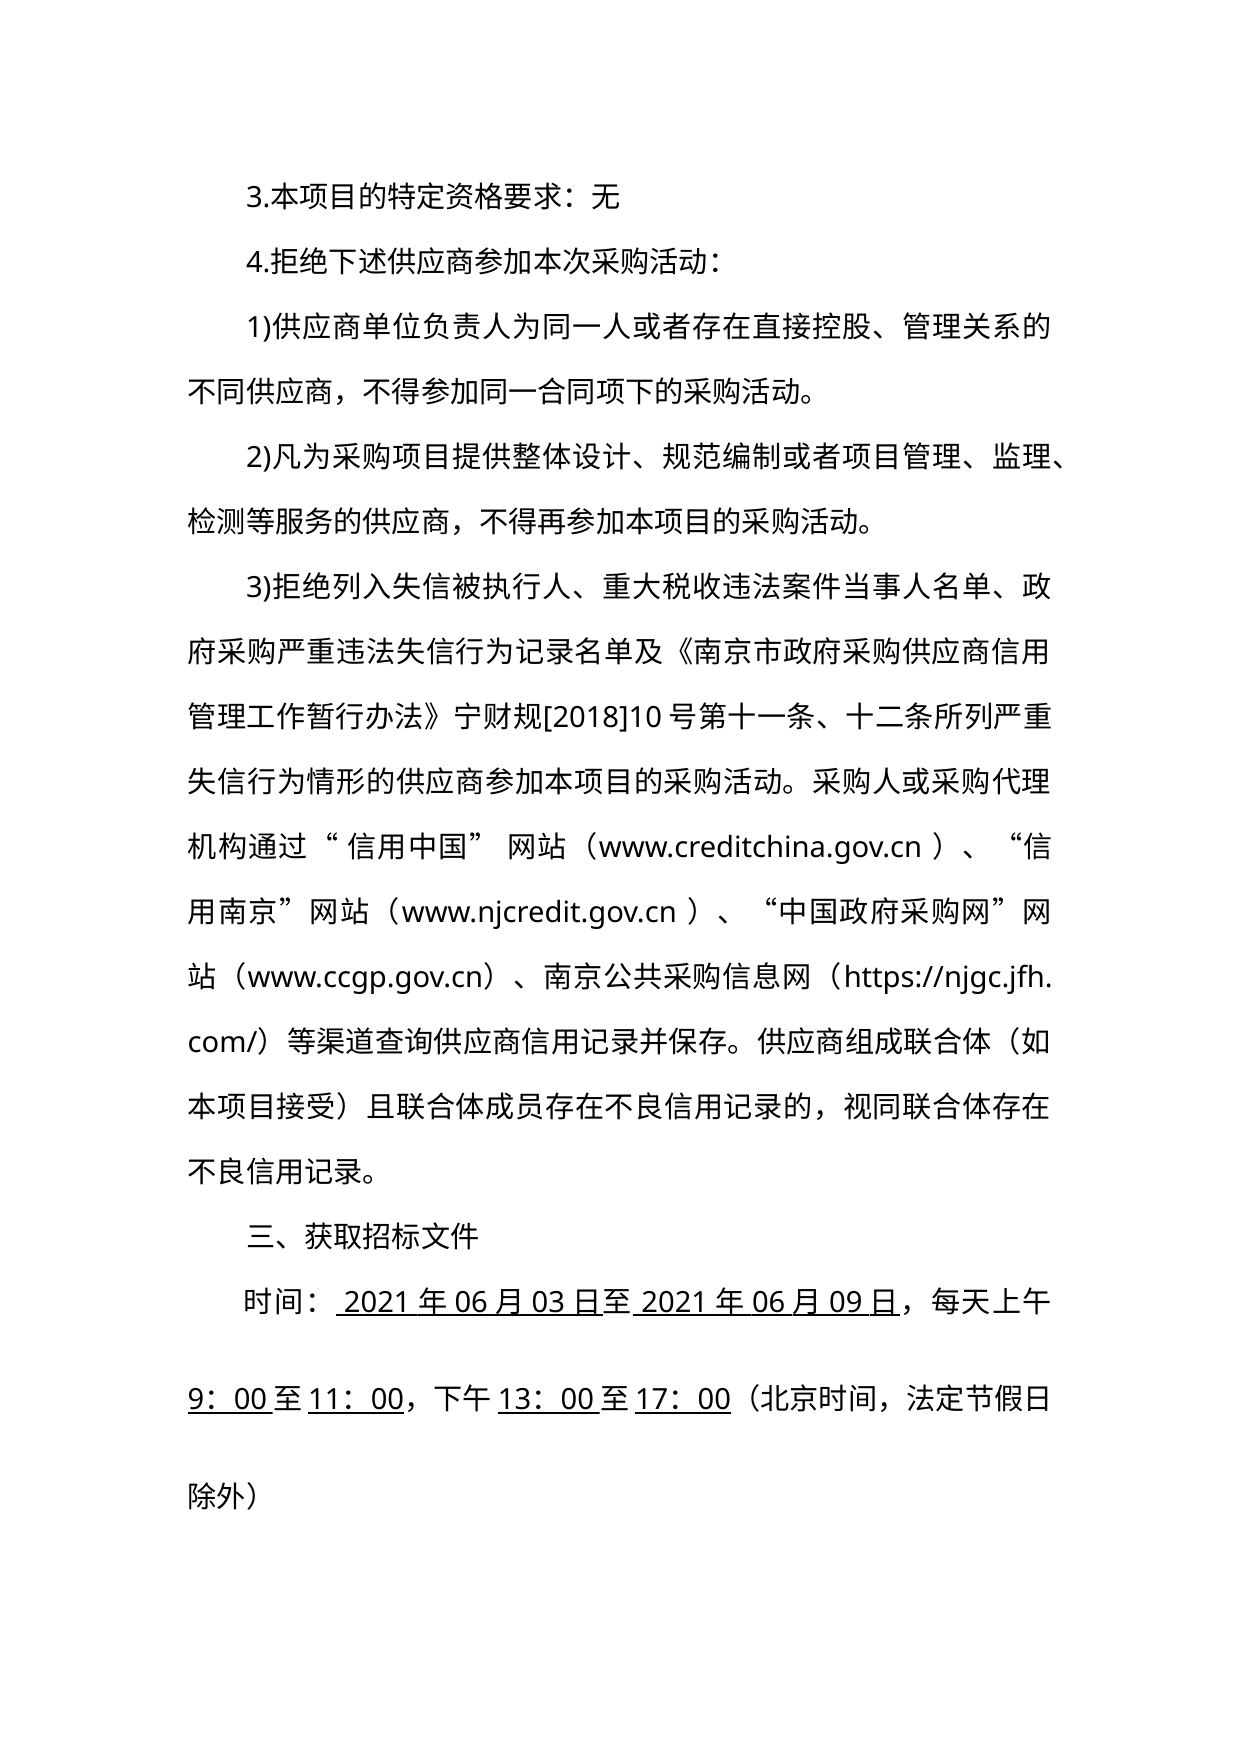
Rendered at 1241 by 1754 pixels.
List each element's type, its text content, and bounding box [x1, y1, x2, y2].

text 时间： 2021年06月03日至 2021年06月09日，每天上午9：00至11：00，下午13：00至17：00（北京时间，法定节假日除外） [187, 1267, 1053, 1527]
text 3)拒绝列入失信被执行人、重大税收违法案件当事人名单、政府采购严重违法失信行为记录名单及《南京市政府采购供应商信用管理工作暂行办法》宁财规[2018]10号第十一条、十二条所列严重失信行为情形的供应商参加本项目的采购活动。采购人或采购代理机构通过“ 信用中国” 网站（www.creditchina.gov.cn ）、“信用南京”网站（www.njcredit.gov.cn ）、“中国政府采购网”网站（www.ccgp.gov.cn）、南京公共采购信息网（https://njgc.jfh.com/）等渠道查询供应商信用记录并保存。供应商组成联合体（如本项目接受）且联合体成员存在不良信用记录的，视同联合体存在不良信用记录。 [187, 552, 1053, 1202]
text 4.拒绝下述供应商参加本次采购活动： [187, 227, 1053, 292]
text 三、获取招标文件 [187, 1202, 1053, 1267]
text 1)供应商单位负责人为同一人或者存在直接控股、管理关系的不同供应商，不得参加同一合同项下的采购活动。 [187, 292, 1053, 422]
text 2)凡为采购项目提供整体设计、规范编制或者项目管理、监理、检测等服务的供应商，不得再参加本项目的采购活动。 [187, 422, 1053, 552]
text 3.本项目的特定资格要求：无 [187, 162, 1053, 227]
